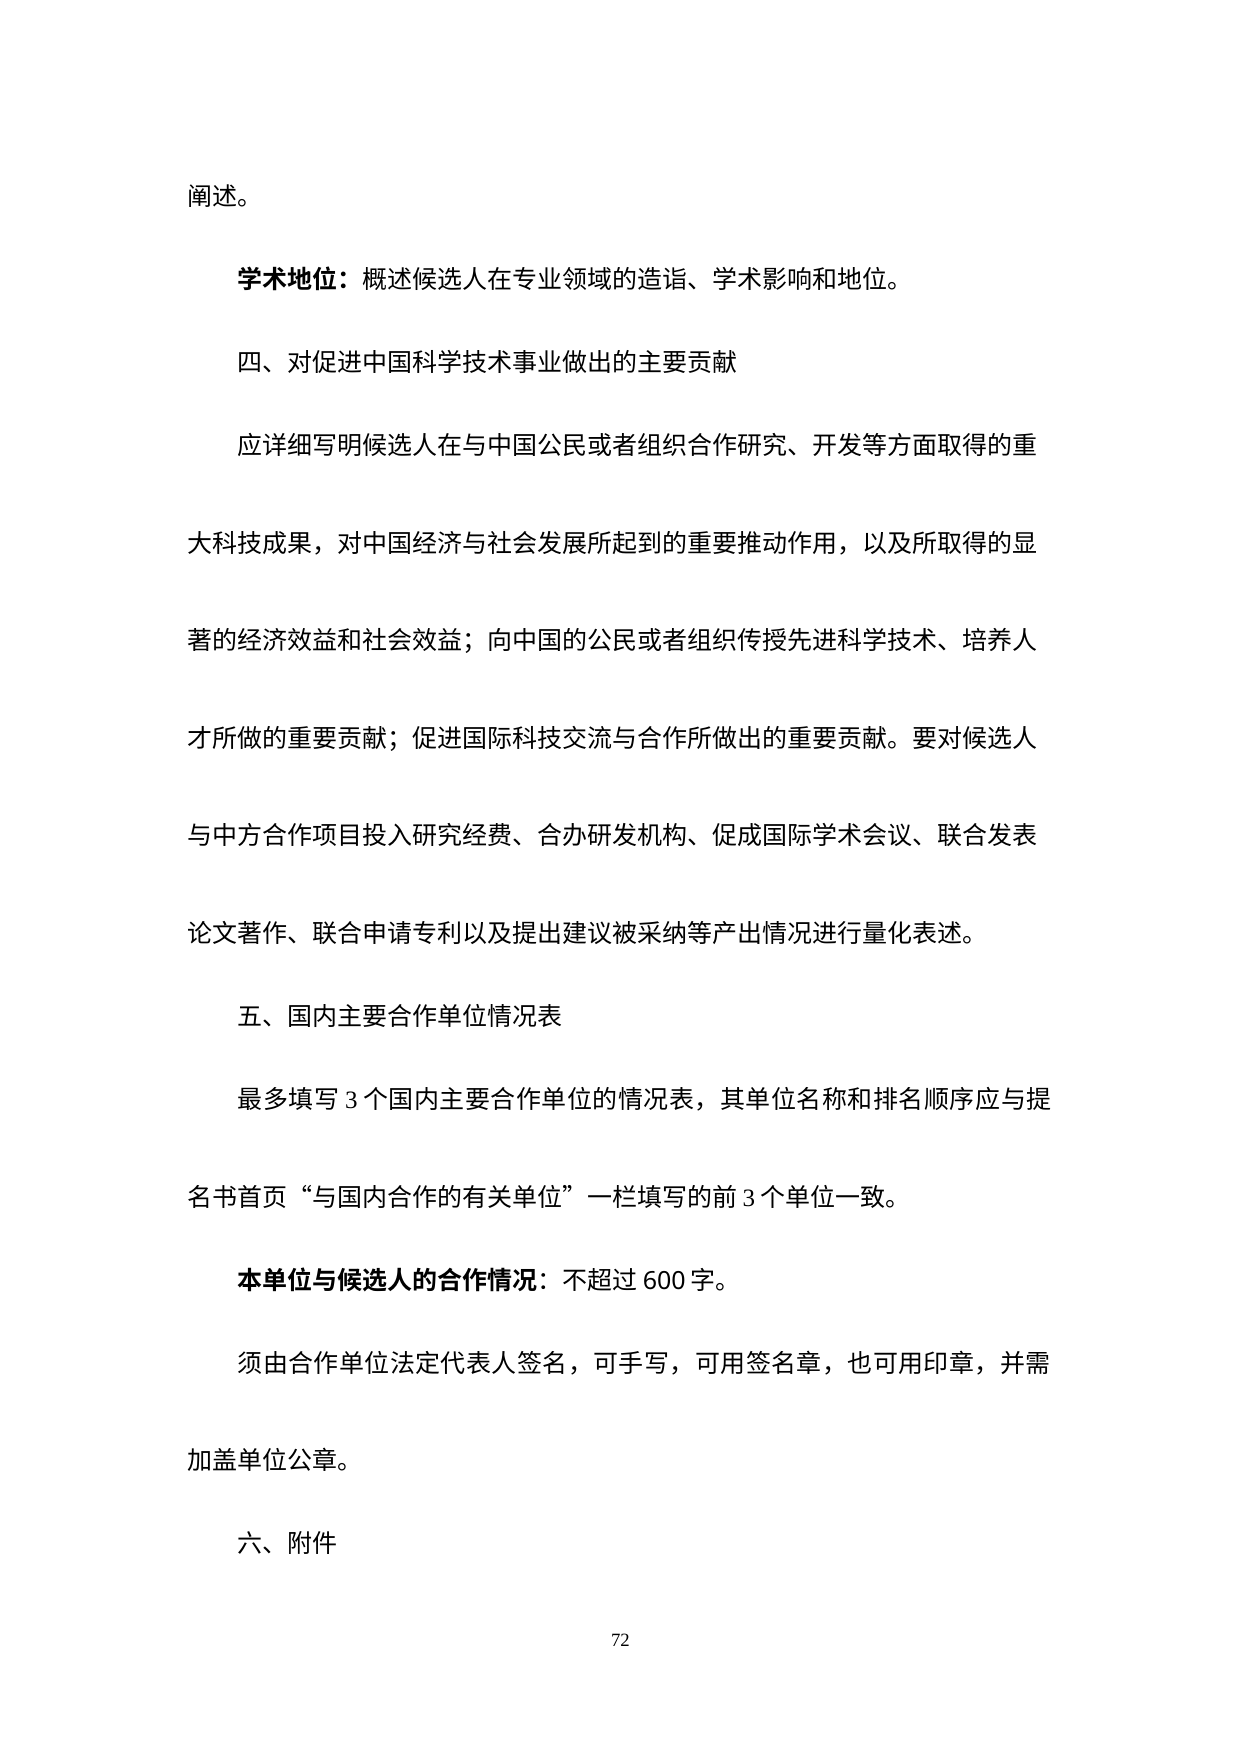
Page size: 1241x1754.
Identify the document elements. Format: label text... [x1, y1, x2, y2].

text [187, 162, 1053, 227]
text 本单位与候选人的合作情况：不超过600字。 [187, 1246, 1053, 1311]
text 六、附件 [187, 1509, 1053, 1574]
text 须由合作单位法定代表人签名，可手写，可用签名章，也可用印章，并需加盖单位公章。 [187, 1329, 1053, 1491]
text 应详细写明候选人在与中国公民或者组织合作研究、开发等方面取得的重大科技成果，对中国经济与社会发展所起到的重要推动作用，以及所取得的显著的经济效益和社会效益；向中国的公民或者组织传授先进科学技术、培养人才所做的重要贡献；促进国际科技交流与合作所做出的重要贡献。要对候选人与中方合作项目投入研究经费、合办研发机构、促成国际学术会议、联合发表论文著作、联合申请专利以及提出建议被采纳等产出情况进行量化表述。 [187, 411, 1053, 964]
text 五、国内主要合作单位情况表 [187, 982, 1053, 1047]
text 学术地位：概述候选人在专业领域的造诣、学术影响和地位。 [187, 245, 1053, 310]
text 最多填写3个国内主要合作单位的情况表，其单位名称和排名顺序应与提名书首页“与国内合作的有关单位”一栏填写的前3个单位一致。 [187, 1065, 1053, 1228]
text 四、对促进中国科学技术事业做出的主要贡献 [187, 328, 1053, 393]
